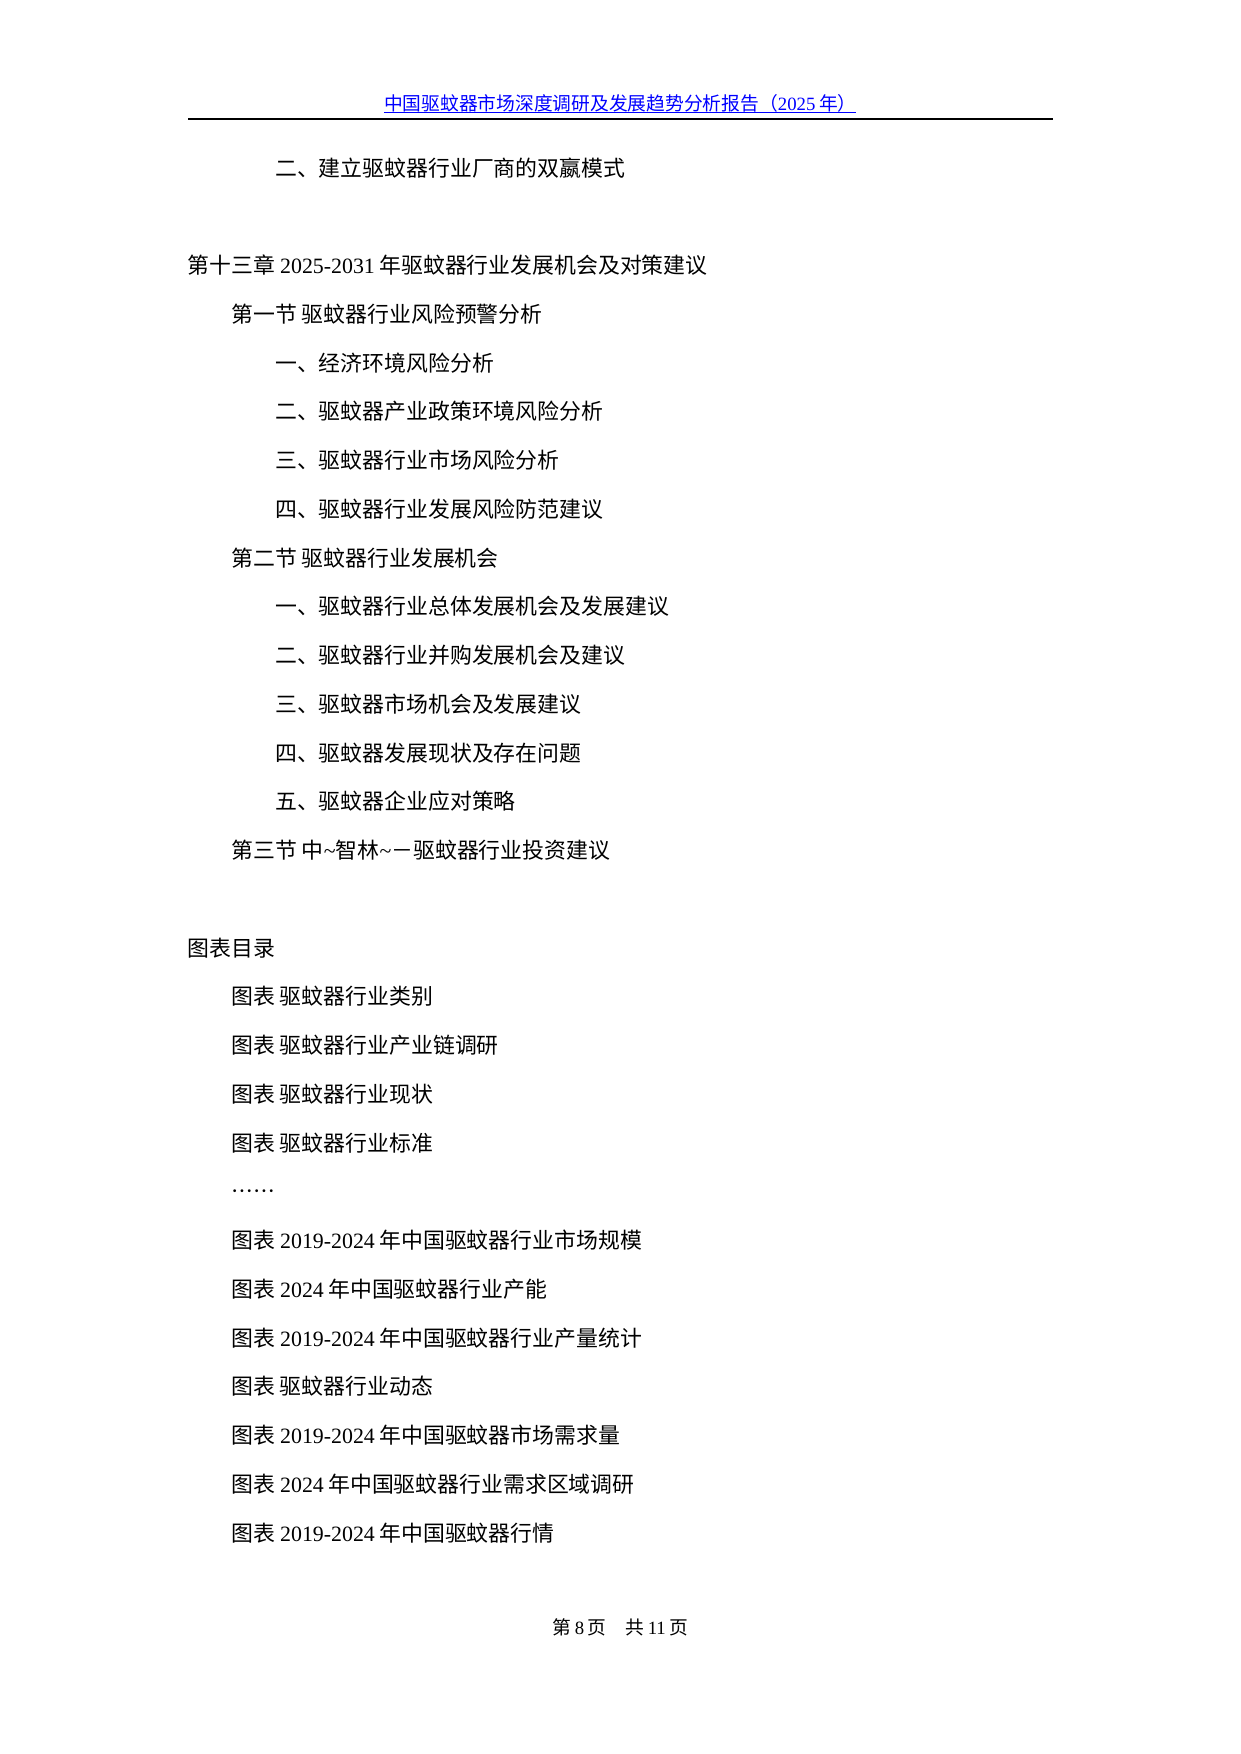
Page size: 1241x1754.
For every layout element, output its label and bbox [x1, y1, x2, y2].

text [187, 150, 1053, 1548]
